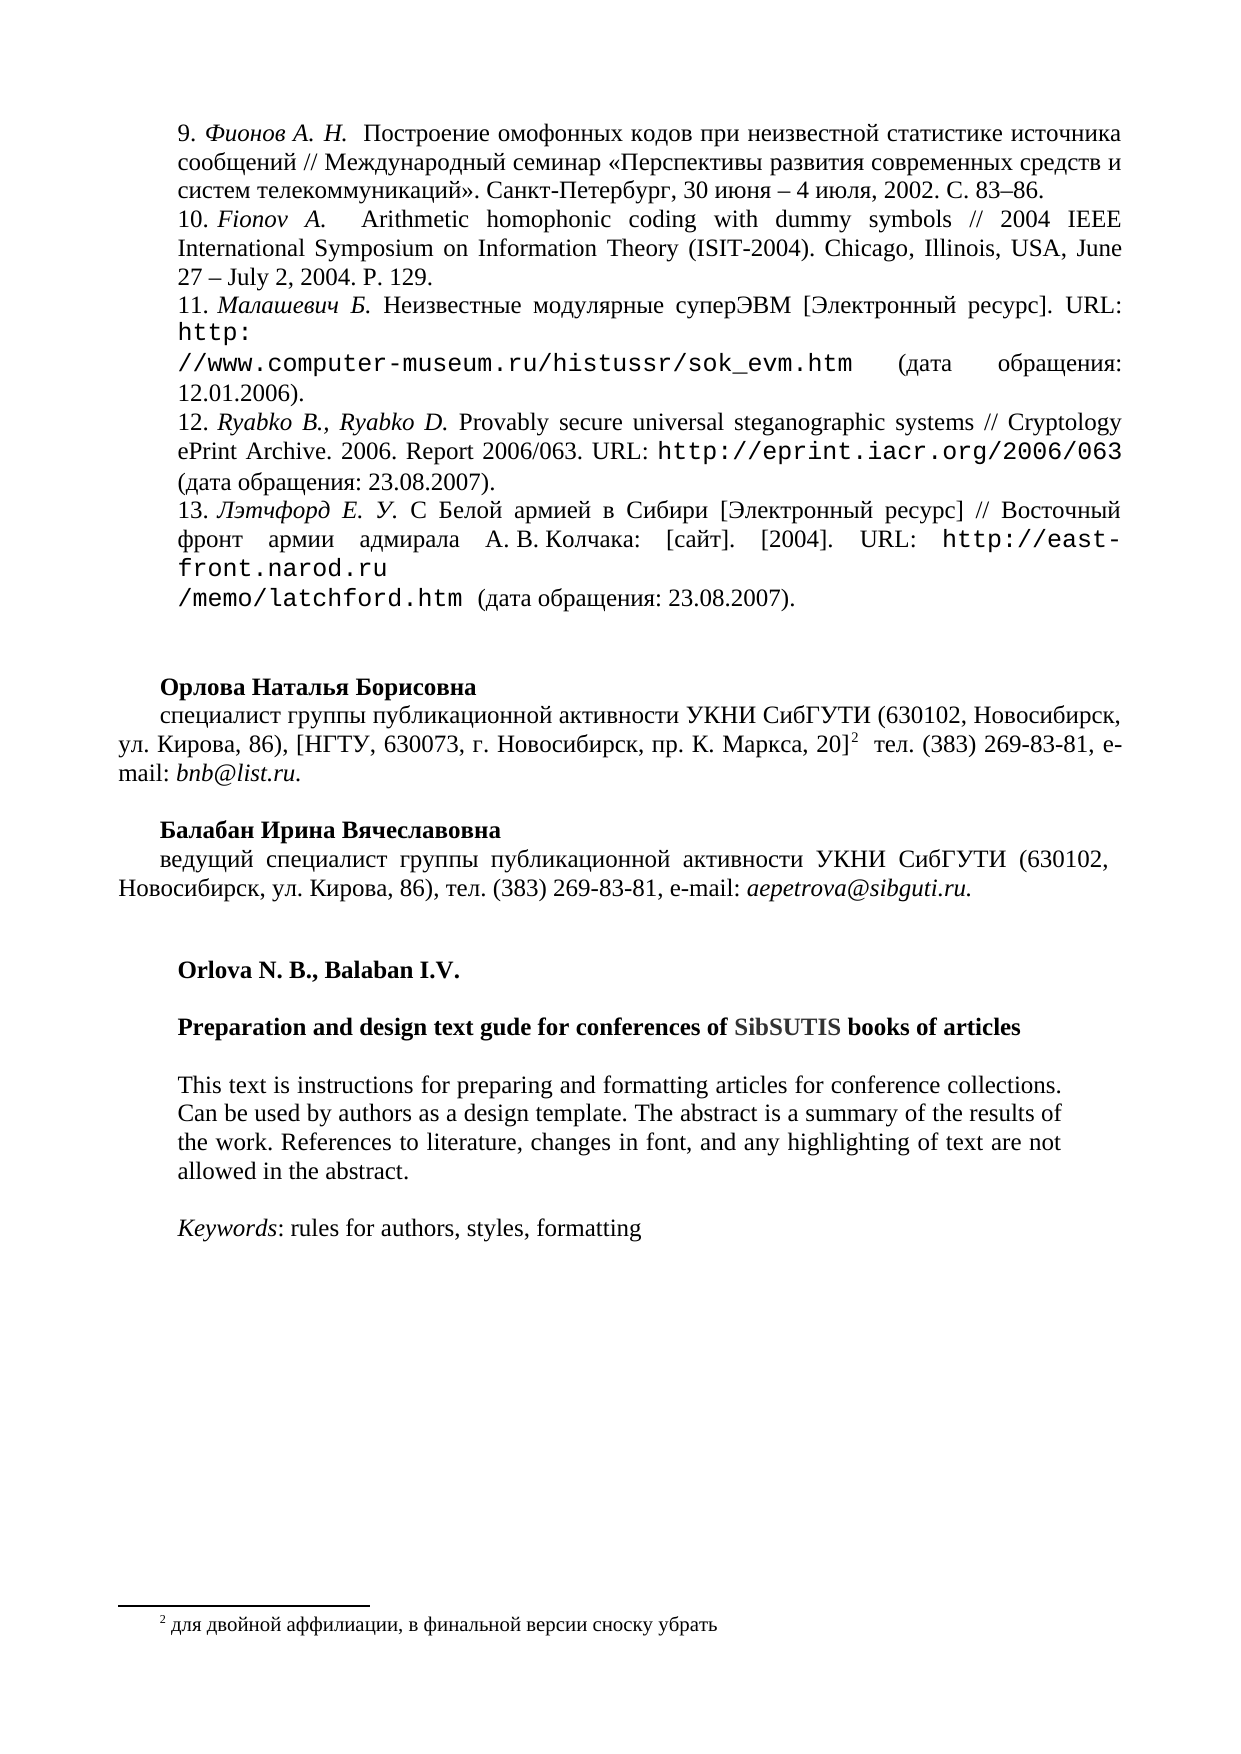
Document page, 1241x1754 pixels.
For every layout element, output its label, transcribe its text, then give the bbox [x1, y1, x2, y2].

text Preparation and design text gude for conferences of SibSUTIS books of articles [841, 1012, 1063, 1041]
text Orlova N. B., Balaban I.V. [177, 955, 1063, 983]
text специалист группы публикационной активности УКНИ СибГУТИ (630102, Новосибирск, ул. Кирова, 86), [НГТУ, 630073, г. Новосибирск, пр. К. Маркса, 20] тел. (383) 269-83-81, e-mail: bnb@list.ru. [118, 701, 1122, 787]
text 9. Фионов А. Н. Построение омофонных кодов при неизвестной статистике источника сообщений // Международный семинар «Перспективы развития современных средств и систем телекоммуникаций». Санкт-Петербург, 30 июня – 4 июля, 2002. С. 83–86. [177, 118, 1122, 204]
text 12. Ryabko B., Ryabko D. Provably secure universal steganographic systems // Cryptology ePrint Archive. 2006. Report 2006/063. URL: http://eprint.iacr.org/2006/063 (дата обращения: 23.08.2007). [177, 407, 1122, 496]
text Балабан Ирина Вячеславовна [118, 816, 1122, 844]
text 13. Лэтчфорд Е. У. С Белой армией в Сибири [Электронный ресурс] // Восточный фронт армии адмирала А. В. Колчака: [сайт]. [2004]. URL: http://east-front.narod.ru /memo/latchford.htm (дата обращения: 23.08.2007). [177, 496, 1122, 614]
text Keywords: rules for authors, styles, formatting [177, 1213, 1063, 1242]
text 10. Fionov A. Arithmetic homophonic coding with dummy symbols // 2004 IEEE International Symposium on Information Theory (ISIT-2004). Chicago, Illinois, USA, June 27 – July 2, 2004. P. 129. [177, 204, 1122, 291]
text Орлова Наталья Борисовна [118, 672, 1122, 701]
text ведущий специалист группы публикационной активности УКНИ СибГУТИ (630102, Новосибирск, ул. Кирова, 86), тел. (383) 269-83-81, e-mail: aepetrova@sibguti.ru. [118, 844, 1122, 902]
text This text is instructions for preparing and formatting articles for conference collections. Can be used by authors as a design template. The abstract is a summary of the results of the work. References to literature, changes in font, and any highlighting of text are not allowed in the abstract. [177, 1070, 1063, 1185]
text Preparation and design text gude for conferences of SibSUTIS books of articles [177, 1012, 734, 1041]
text 11. Малашевич Б. Неизвестные модулярные суперЭВМ [Электронный ресурс]. URL: http: //www.computer-museum.ru/histussr/sok_evm.htm (дата обращения: 12.01.2006). [177, 291, 1122, 407]
